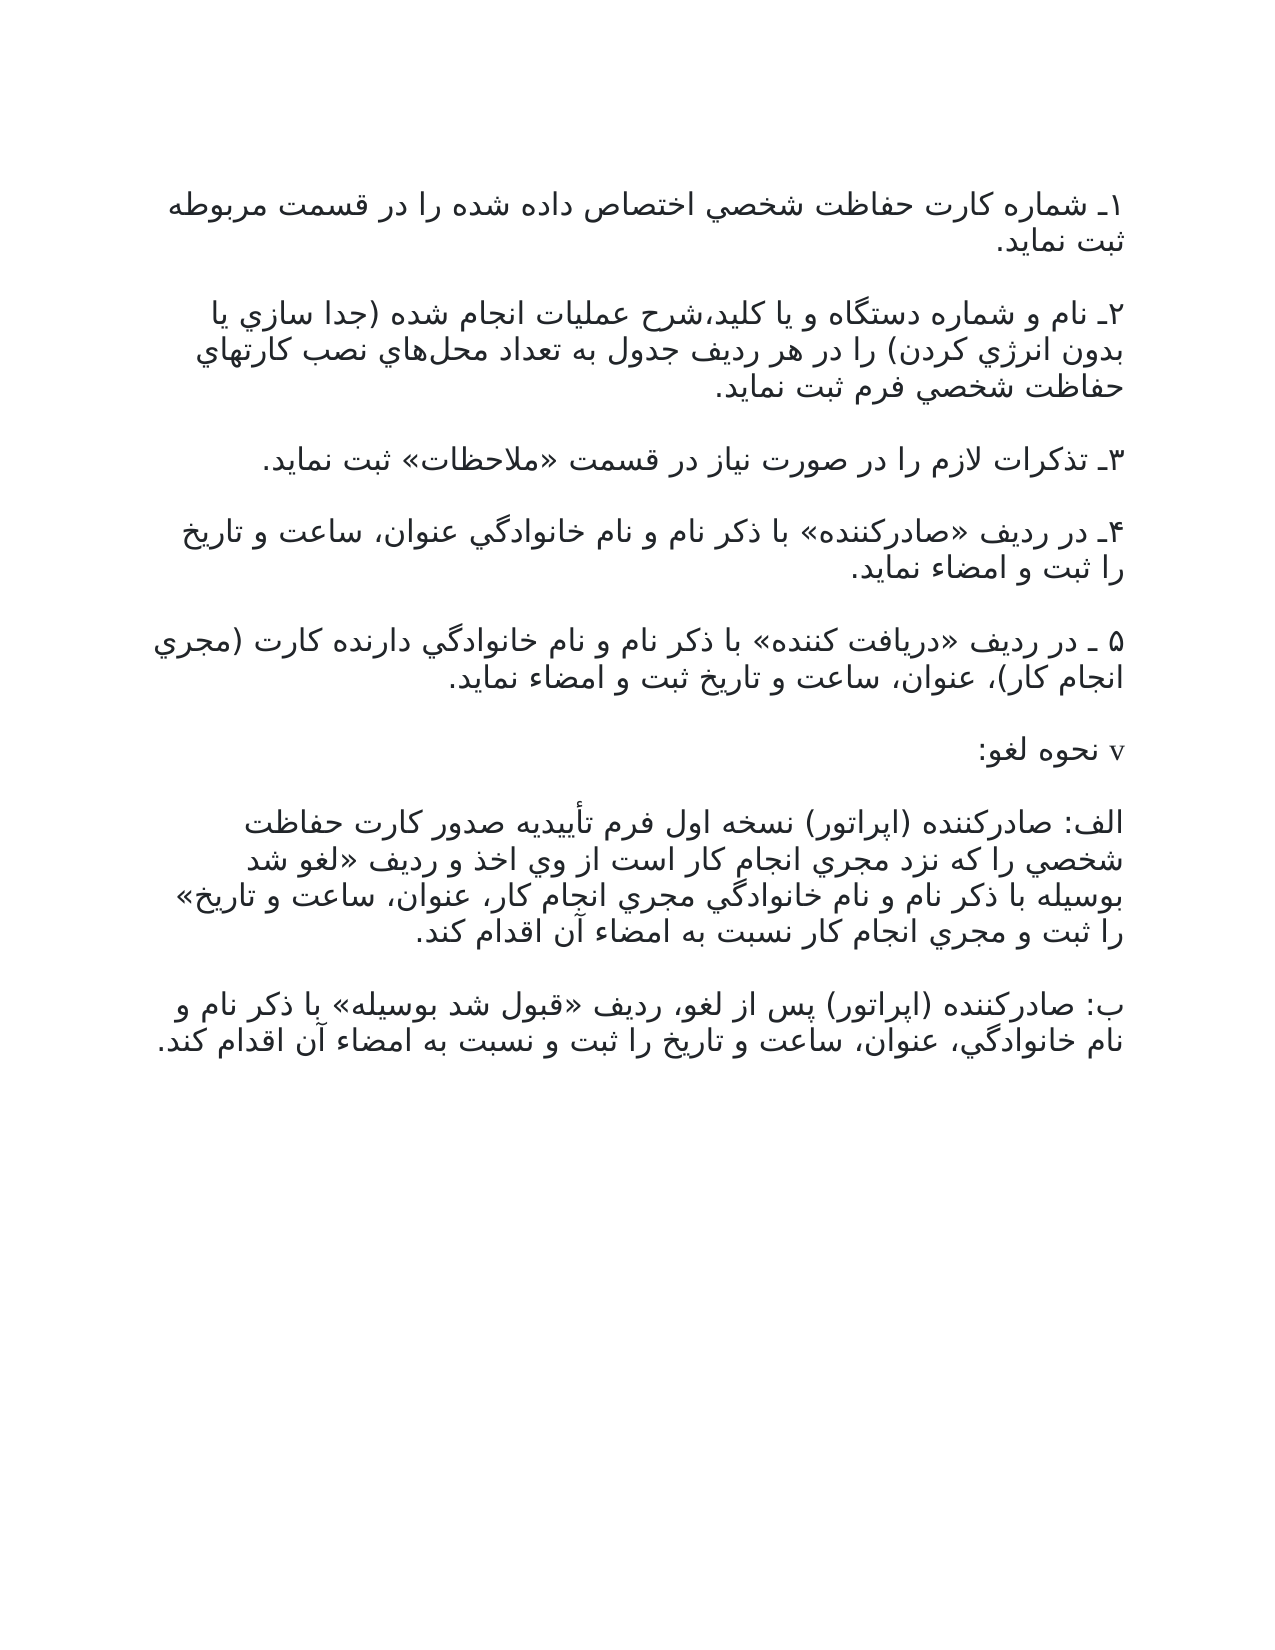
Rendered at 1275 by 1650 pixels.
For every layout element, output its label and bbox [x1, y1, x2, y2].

text [150, 150, 1125, 1059]
